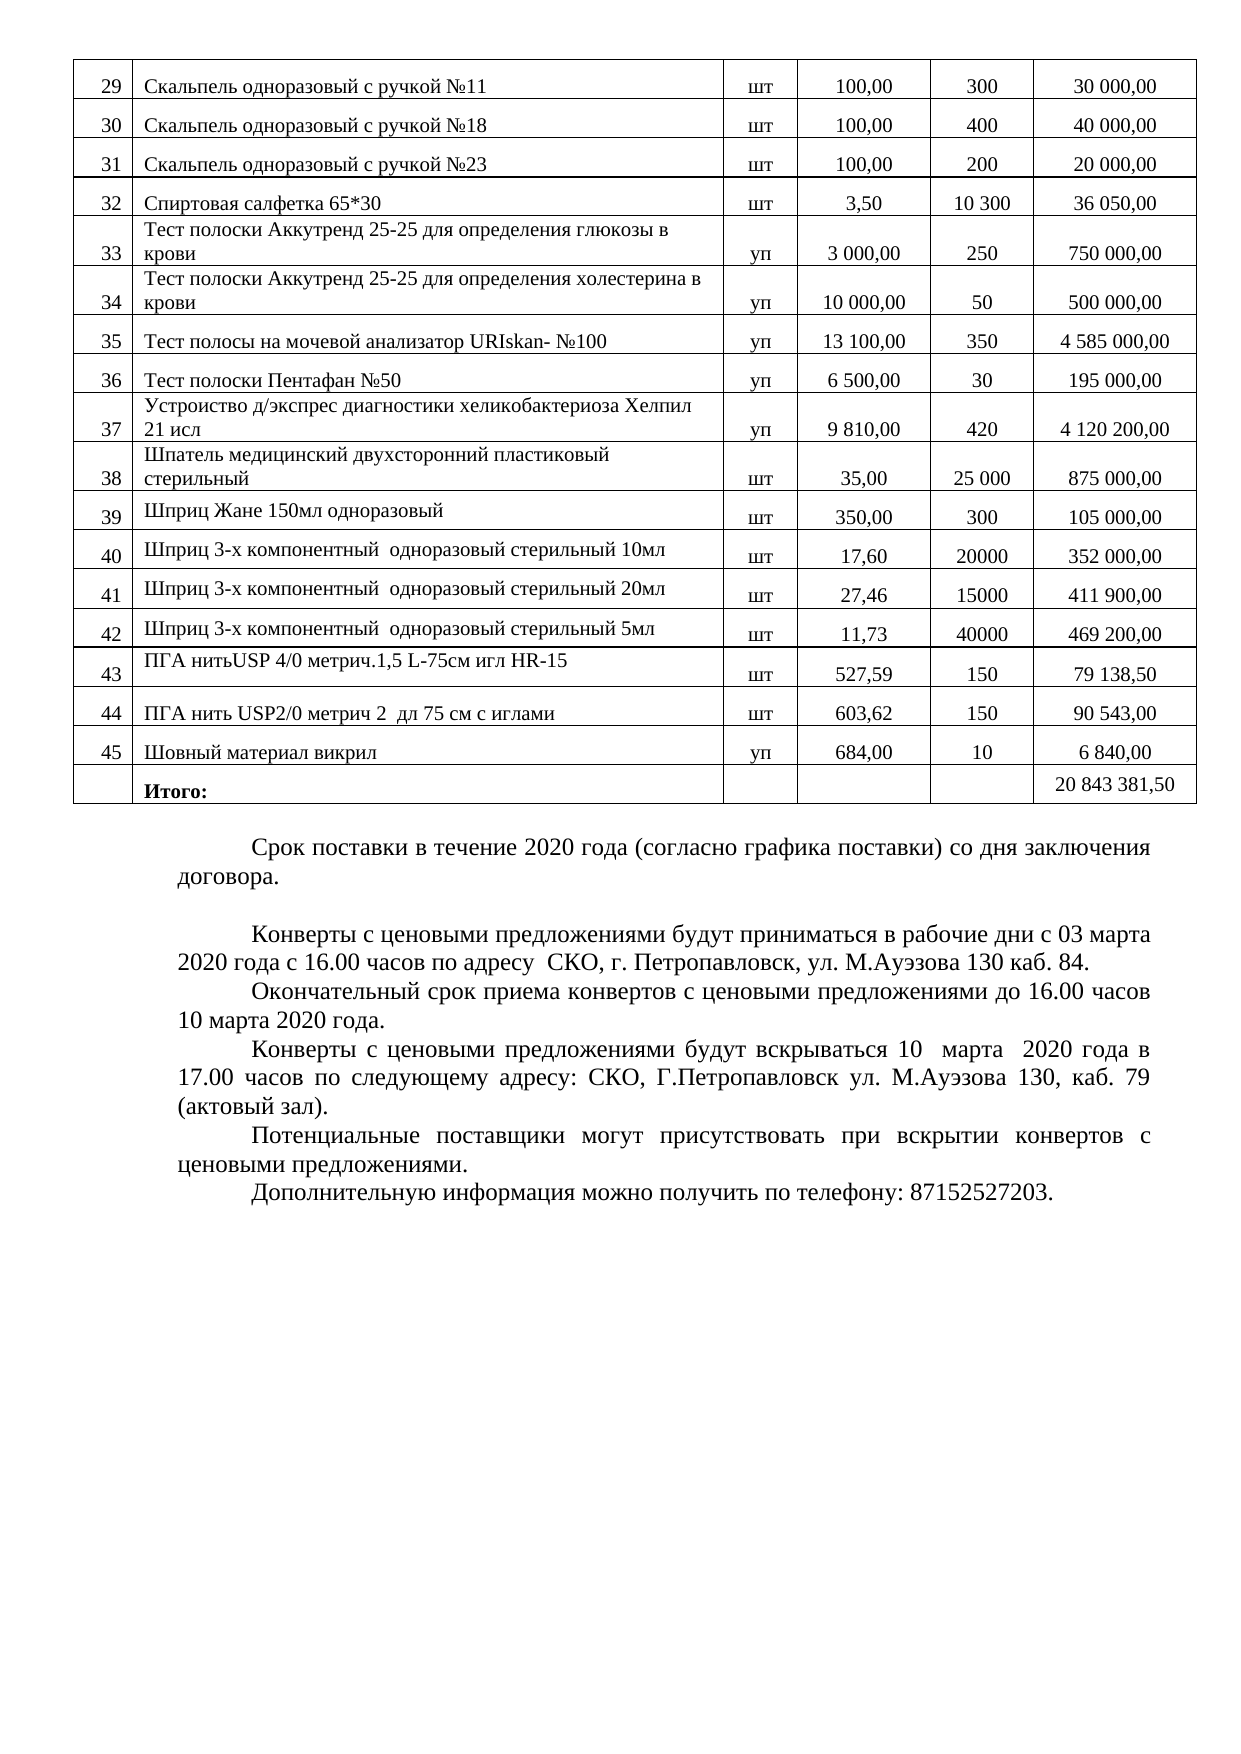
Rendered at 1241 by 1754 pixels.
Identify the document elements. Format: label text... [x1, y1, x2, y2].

table_cell ПГА нить USP2/0 метрич 2 дл 75 см с иглами [133, 687, 723, 724]
text Конверты с ценовыми предложениями будут вскрываться 10 марта 2020 года в 17.00 часов по следующему адресу: СКО, Г.Петропавловск ул. М.Ауэзова 130, каб. 79 (актовый зал). [177, 1034, 1152, 1120]
table_cell шт [724, 138, 797, 176]
table_cell 195 000,00 [1034, 354, 1196, 392]
table_cell уп [724, 216, 797, 264]
table_cell уп [724, 315, 797, 353]
table_cell 13 100,00 [798, 315, 930, 353]
table_cell Шприц Жане 150мл одноразовый [133, 491, 723, 529]
table_cell 45 [74, 726, 132, 764]
table_cell 300 [931, 491, 1033, 529]
table_cell Тест полоски Аккутренд 25-25 для определения глюкозы в крови [133, 216, 723, 264]
table_cell уп [724, 393, 797, 441]
table_cell шт [724, 178, 797, 215]
table_cell Итого: [133, 765, 723, 803]
table_cell 500 000,00 [1034, 266, 1196, 314]
table_cell 4 585 000,00 [1034, 315, 1196, 353]
table_cell 352 000,00 [1034, 530, 1196, 568]
table_cell 527,59 [798, 648, 930, 686]
table_cell 15000 [931, 569, 1033, 607]
table_cell Шприц 3-х компонентный одноразовый стерильный 20мл [133, 569, 723, 607]
table_cell 30 000,00 [1034, 60, 1196, 98]
table_cell 40 000,00 [1034, 99, 1196, 137]
table_cell 42 [74, 609, 132, 646]
table_cell 4 120 200,00 [1034, 393, 1196, 441]
table_cell шт [724, 491, 797, 529]
table_cell 603,62 [798, 687, 930, 724]
table_cell 30 [931, 354, 1033, 392]
table_cell 11,73 [798, 609, 930, 646]
table_cell Спиртовая салфетка 65*30 [133, 178, 723, 215]
table_cell 34 [74, 266, 132, 314]
table_cell 79 138,50 [1034, 648, 1196, 686]
table_cell 39 [74, 491, 132, 529]
table_cell шт [724, 569, 797, 607]
table_cell ПГА нитьUSP 4/0 метрич.1,5 L-75см игл HR-15 [133, 648, 723, 686]
table_cell Скальпель одноразовый с ручкой №11 [133, 60, 723, 98]
table_cell 36 [74, 354, 132, 392]
table_cell Скальпель одноразовый с ручкой №18 [133, 99, 723, 137]
table_cell шт [724, 99, 797, 137]
table_cell 25 000 [931, 442, 1033, 490]
text Срок поставки в течение 2020 года (согласно графика поставки) со дня заключения договора. [177, 832, 1152, 890]
table_cell 400 [931, 99, 1033, 137]
table_cell 35,00 [798, 442, 930, 490]
table_cell 411 900,00 [1034, 569, 1196, 607]
table_cell 875 000,00 [1034, 442, 1196, 490]
table_cell 90 543,00 [1034, 687, 1196, 724]
table_cell 9 810,00 [798, 393, 930, 441]
table_cell 20000 [931, 530, 1033, 568]
table_cell 36 050,00 [1034, 178, 1196, 215]
table_cell 44 [74, 687, 132, 724]
table_cell шт [724, 530, 797, 568]
table_cell 27,46 [798, 569, 930, 607]
table_cell Шприц 3-х компонентный одноразовый стерильный 5мл [133, 609, 723, 646]
table_cell Тест полоски Аккутренд 25-25 для определения холестерина в крови [133, 266, 723, 314]
table_cell 105 000,00 [1034, 491, 1196, 529]
table_cell 29 [74, 60, 132, 98]
table_cell 3,50 [798, 178, 930, 215]
table_cell 43 [74, 648, 132, 686]
table_cell Тест полоски Пентафан №50 [133, 354, 723, 392]
table_cell уп [724, 266, 797, 314]
text Дополнительную информация можно получить по телефону: 87152527203. [177, 1177, 1152, 1206]
table_cell 38 [74, 442, 132, 490]
table_cell 10 000,00 [798, 266, 930, 314]
table_cell 420 [931, 393, 1033, 441]
table_cell шт [724, 442, 797, 490]
table_cell 750 000,00 [1034, 216, 1196, 264]
table_cell 37 [74, 393, 132, 441]
table_cell 350 [931, 315, 1033, 353]
table_cell 50 [931, 266, 1033, 314]
table_cell уп [724, 726, 797, 764]
table_cell 10 300 [931, 178, 1033, 215]
table_cell 31 [74, 138, 132, 176]
table_cell Шприц 3-х компонентный одноразовый стерильный 10мл [133, 530, 723, 568]
table_cell 33 [74, 216, 132, 264]
table_cell 32 [74, 178, 132, 215]
table_cell шт [724, 60, 797, 98]
table_cell 30 [74, 99, 132, 137]
table_cell [931, 765, 1033, 803]
table_cell уп [724, 354, 797, 392]
table_cell шт [724, 609, 797, 646]
table_cell 200 [931, 138, 1033, 176]
table_cell [798, 765, 930, 803]
table_cell 41 [74, 569, 132, 607]
table_cell 3 000,00 [798, 216, 930, 264]
table_cell [724, 765, 797, 803]
table_cell 6 500,00 [798, 354, 930, 392]
table_cell 20 000,00 [1034, 138, 1196, 176]
table_cell 40 [74, 530, 132, 568]
table_cell 17,60 [798, 530, 930, 568]
table_cell 684,00 [798, 726, 930, 764]
table_cell 40000 [931, 609, 1033, 646]
table_cell Скальпель одноразовый с ручкой №23 [133, 138, 723, 176]
table_cell Шпатель медицинский двухсторонний пластиковый стерильный [133, 442, 723, 490]
table_cell 150 [931, 687, 1033, 724]
table_cell 20 843 381,50 [1034, 765, 1196, 803]
table_cell 150 [931, 648, 1033, 686]
table_cell 35 [74, 315, 132, 353]
text Окончательный срок приема конвертов с ценовыми предложениями до 16.00 часов 10 марта 2020 года. [177, 976, 1152, 1034]
table_cell Тест полосы на мочевой анализатор URIskan- №100 [133, 315, 723, 353]
table_cell Шовный материал викрил [133, 726, 723, 764]
table_cell 100,00 [798, 99, 930, 137]
table_cell 6 840,00 [1034, 726, 1196, 764]
table_cell 100,00 [798, 138, 930, 176]
table_cell 100,00 [798, 60, 930, 98]
table_cell 469 200,00 [1034, 609, 1196, 646]
table_cell шт [724, 648, 797, 686]
table_cell 250 [931, 216, 1033, 264]
table_cell Устроиство д/экспрес диагностики хеликобактериоза Хелпил 21 исл [133, 393, 723, 441]
table_cell шт [724, 687, 797, 724]
text Конверты с ценовыми предложениями будут приниматься в рабочие дни с 03 марта 2020 года с 16.00 часов по адресу СКО, г. Петропавловск, ул. М.Ауэзова 130 каб. 84. [177, 919, 1152, 976]
table_cell 350,00 [798, 491, 930, 529]
table_cell 300 [931, 60, 1033, 98]
table_cell 10 [931, 726, 1033, 764]
table_cell [74, 765, 132, 803]
text Потенциальные поставщики могут присутствовать при вскрытии конвертов с ценовыми предложениями. [177, 1120, 1152, 1177]
